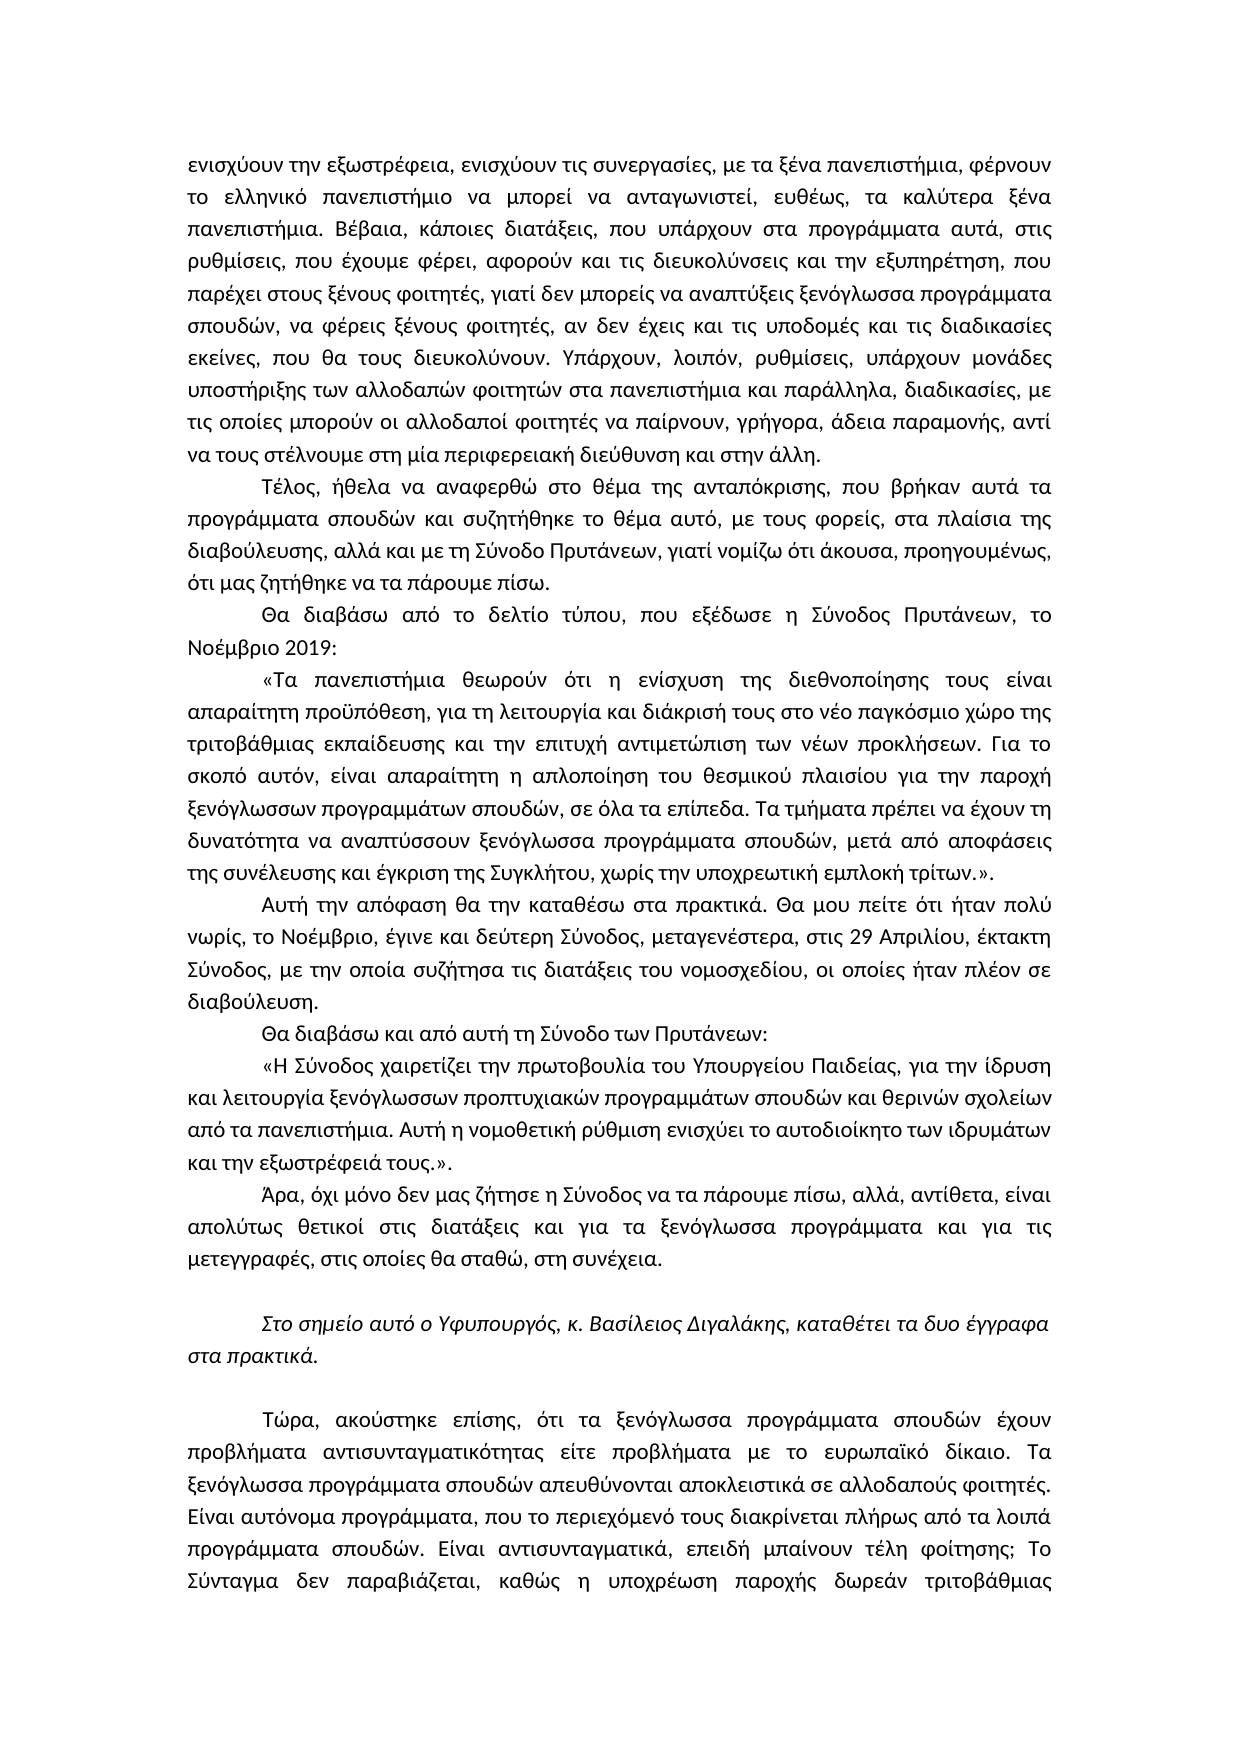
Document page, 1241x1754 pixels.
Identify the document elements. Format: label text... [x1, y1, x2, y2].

text Θα διαβάσω από το δελτίο τύπου, που εξέδωσε η Σύνοδος Πρυτάνεων, το Νοέμβριο 2019: [187, 601, 1053, 661]
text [187, 1405, 1053, 1594]
text «Η Σύνοδος χαιρετίζει την πρωτοβουλία του Υπουργείου Παιδείας, για την ίδρυση και λειτουργία ξενόγλωσσων προπτυχιακών προγραμμάτων σπουδών και θερινών σχολείων από τα πανεπιστήμια. Αυτή η νομοθετική ρύθμιση ενισχύει το αυτοδιοίκητο των ιδρυμάτων και την εξωστρέφειά τους.». [187, 1051, 1053, 1176]
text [187, 150, 1053, 468]
text Θα διαβάσω και από αυτή τη Σύνοδο των Πρυτάνεων: [187, 1019, 1053, 1047]
text Τέλος, ήθελα να αναφερθώ στο θέμα της ανταπόκρισης, που βρήκαν αυτά τα προγράμματα σπουδών και συζητήθηκε το θέμα αυτό, με τους φορείς, στα πλαίσια της διαβούλευσης, αλλά και με τη Σύνοδο Πρυτάνεων, γιατί νομίζω ότι άκουσα, προηγουμένως, ότι μας ζητήθηκε να τα πάρουμε πίσω. [187, 472, 1053, 596]
text «Τα πανεπιστήμια θεωρούν ότι η ενίσχυση της διεθνοποίησης τους είναι απαραίτητη προϋπόθεση, για τη λειτουργία και διάκρισή τους στο νέο παγκόσμιο χώρο της τριτοβάθμιας εκπαίδευσης και την επιτυχή αντιμετώπιση των νέων προκλήσεων. Για το σκοπό αυτόν, είναι απαραίτητη η απλοποίηση του θεσμικού πλαισίου για την παροχή ξενόγλωσσων προγραμμάτων σπουδών, σε όλα τα επίπεδα. Τα τμήματα πρέπει να έχουν τη δυνατότητα να αναπτύσσουν ξενόγλωσσα προγράμματα σπουδών, μετά από αποφάσεις της συνέλευσης και έγκριση της Συγκλήτου, χωρίς την υποχρεωτική εμπλοκή τρίτων.». [187, 665, 1053, 886]
text Στο σημείο αυτό ο Υφυπουργός, κ. Βασίλειος Διγαλάκης, καταθέτει τα δυο έγγραφα στα πρακτικά. [187, 1309, 1053, 1369]
text Άρα, όχι μόνο δεν μας ζήτησε η Σύνοδος να τα πάρουμε πίσω, αλλά, αντίθετα, είναι απολύτως θετικοί στις διατάξεις και για τα ξενόγλωσσα προγράμματα και για τις μετεγγραφές, στις οποίες θα σταθώ, στη συνέχεια. [187, 1180, 1053, 1272]
text Αυτή την απόφαση θα την καταθέσω στα πρακτικά. Θα μου πείτε ότι ήταν πολύ νωρίς, το Νοέμβριο, έγινε και δεύτερη Σύνοδος, μεταγενέστερα, στις 29 Απριλίου, έκτακτη Σύνοδος, με την οποία συζήτησα τις διατάξεις του νομοσχεδίου, οι οποίες ήταν πλέον σε διαβούλευση. [187, 890, 1053, 1015]
